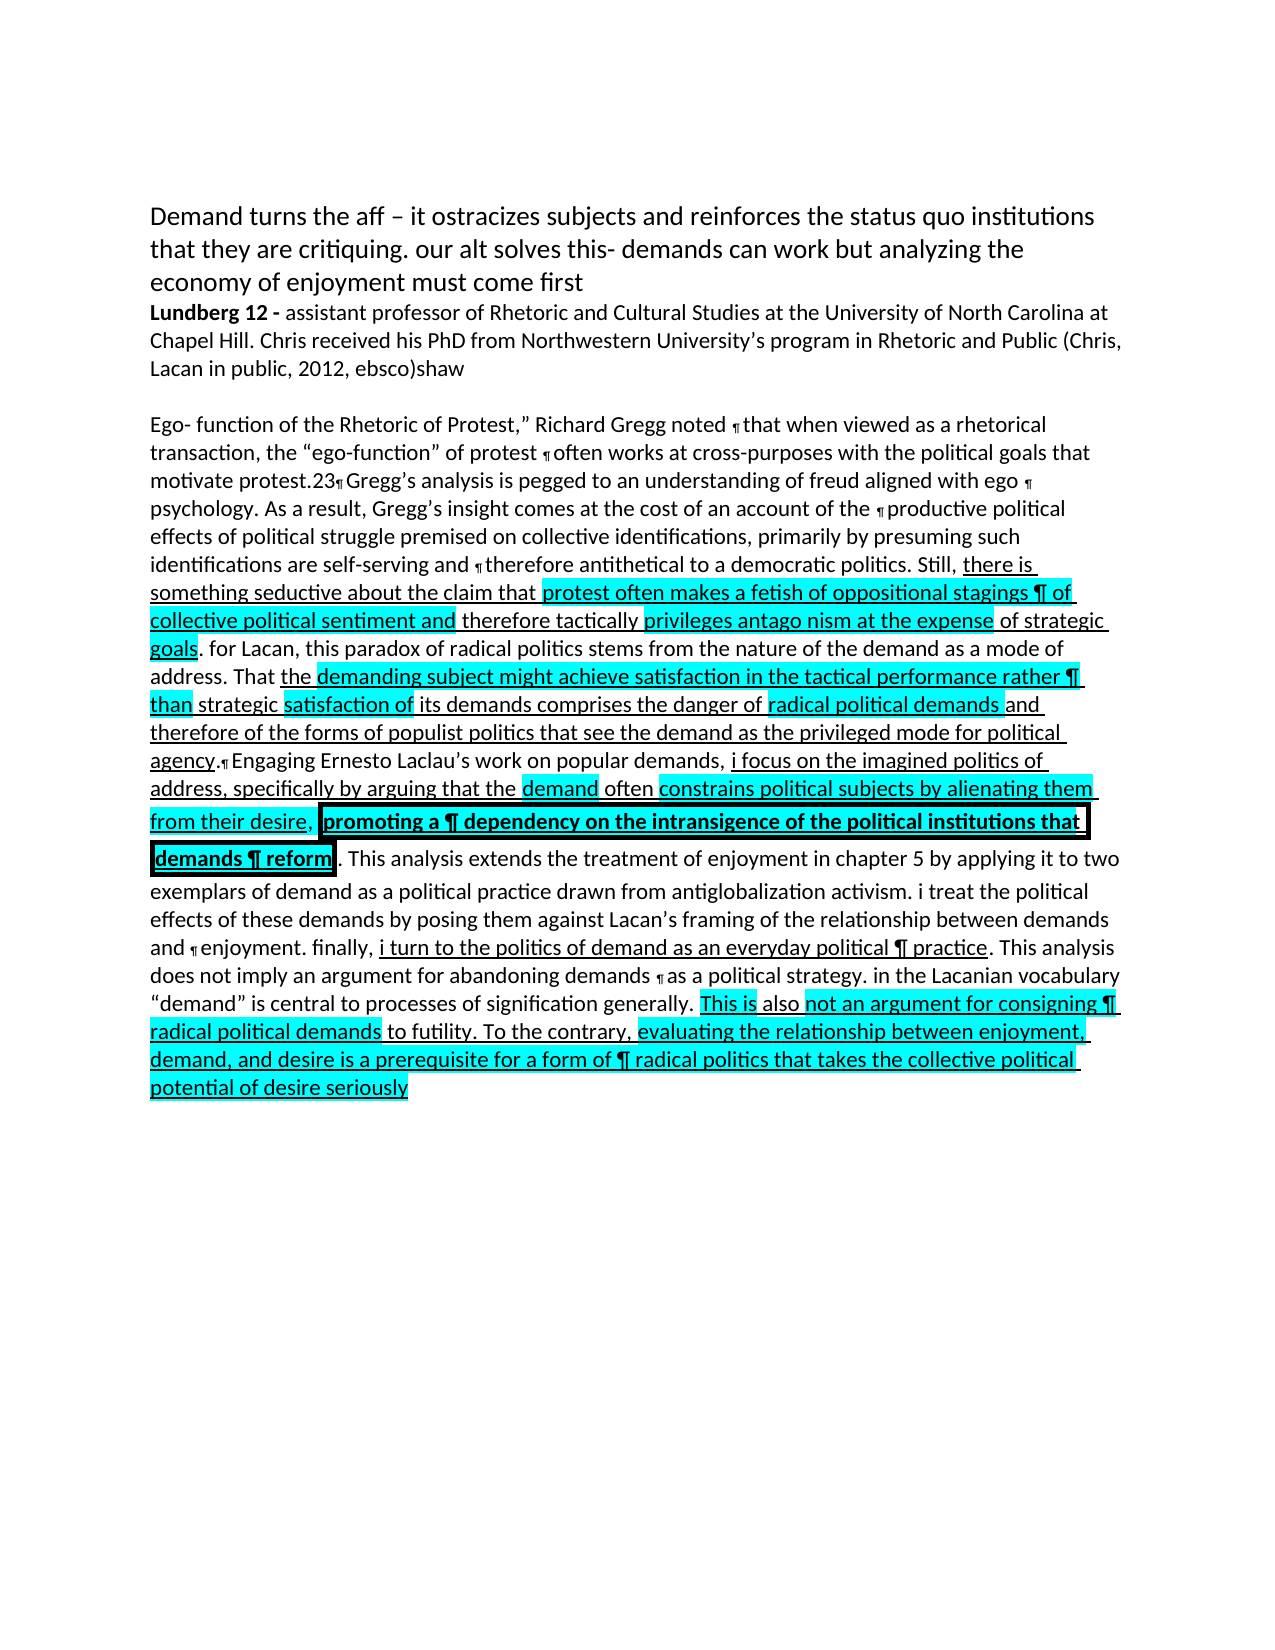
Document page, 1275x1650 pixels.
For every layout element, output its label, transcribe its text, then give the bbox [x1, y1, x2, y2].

subtitle Demand turns the aff – it ostracizes subjects and reinforces the status quo institutions that they are critiquing. our alt solves this- demands can work but analyzing the economy of enjoyment must come first [150, 199, 1125, 298]
text Lundberg 12 - assistant professor of Rhetoric and Cultural Studies at the University of North Carolina at Chapel Hill. Chris received his PhD from Northwestern University’s program in Rhetoric and Public (Chris, Lacan in public, 2012, ebsco)shaw [150, 298, 1125, 382]
text Ego- function of the Rhetoric of Protest,” Richard Gregg noted ¶ that when viewed as a rhetorical transaction, the “ego-function” of protest ¶ often works at cross-purposes with the political goals that motivate protest.23¶ Gregg’s analysis is pegged to an understanding of freud aligned with ego ¶ psychology. As a result, Gregg’s insight comes at the cost of an account of the ¶ productive political effects of political struggle premised on collective identifications, primarily by presuming such identifications are self-serving and ¶ therefore antithetical to a democratic politics. Still, there is something seductive about the claim that protest often makes a fetish of oppositional stagings ¶ of collective political sentiment and therefore tactically privileges antago nism at the expense of strategic goals. for Lacan, this paradox of radical politics stems from the nature of the demand as a mode of address. That the demanding subject might achieve satisfaction in the tactical performance rather ¶ than strategic satisfaction of its demands comprises the danger of radical political demands and therefore of the forms of populist politics that see the demand as the privileged mode for political agency.¶ Engaging Ernesto Laclau’s work on popular demands, i focus on the imagined politics of address, specifically by arguing that the demand often constrains political subjects by alienating them from their desire, promoting a ¶ dependency on the intransigence of the political institutions that demands ¶ reform. This analysis extends the treatment of enjoyment in chapter 5 by applying it to two exemplars of demand as a political practice drawn from antiglobalization activism. i treat the political effects of these demands by posing them against Lacan’s framing of the relationship between demands and ¶ enjoyment. finally, i turn to the politics of demand as an everyday political ¶ practice. This analysis does not imply an argument for abandoning demands ¶ as a political strategy. in the Lacanian vocabulary “demand” is central to processes of signification generally. This is also not an argument for consigning ¶ radical political demands to futility. To the contrary, evaluating the relationship between enjoyment, demand, and desire is a prerequisite for a form of ¶ radical politics that takes the collective political potential of desire seriously [150, 410, 1125, 1101]
